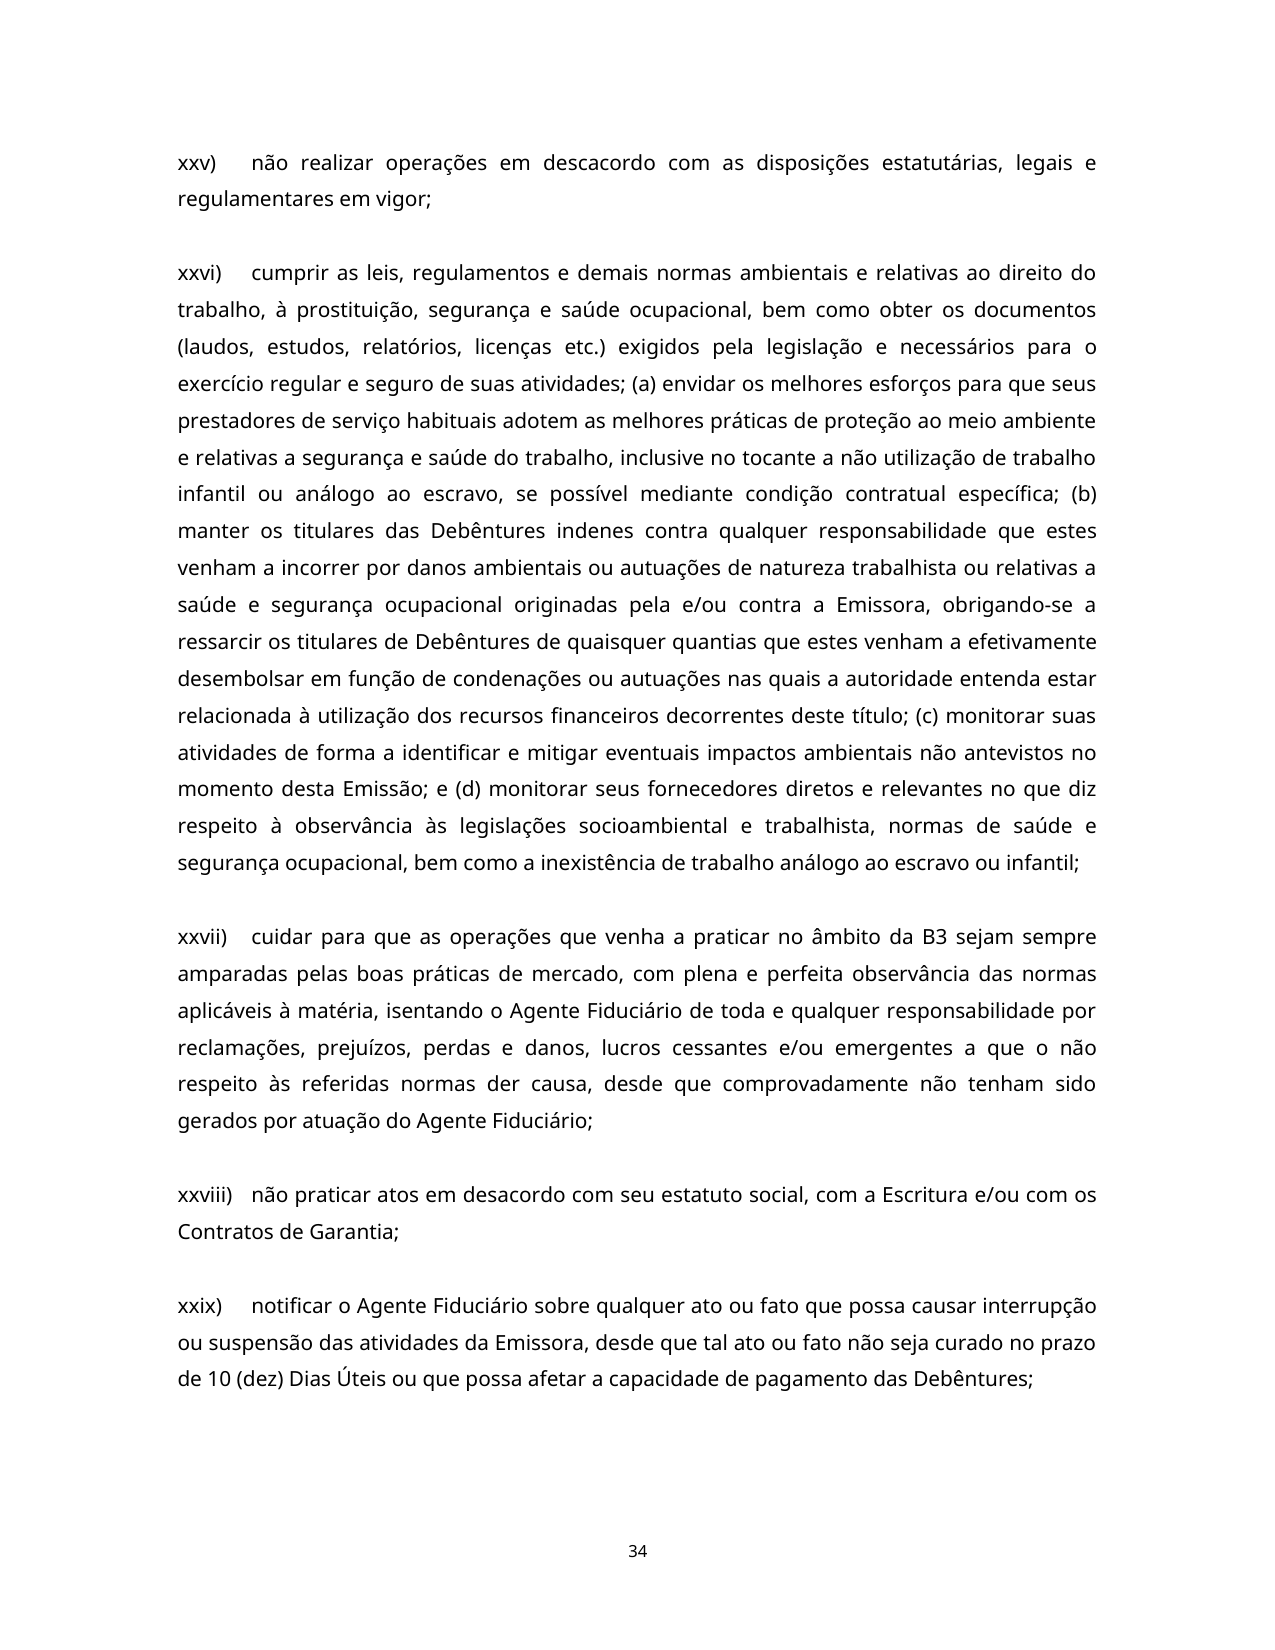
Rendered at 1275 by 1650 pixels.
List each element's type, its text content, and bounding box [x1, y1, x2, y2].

list não realizar operações em descacordo com as disposições estatutárias, legais e regulamentares em vigor; [177, 148, 1098, 213]
list notificar o Agente Fiduciário sobre qualquer ato ou fato que possa causar interrupção ou suspensão das atividades da Emissora, desde que tal ato ou fato não seja curado no prazo de 10 (dez) Dias Úteis ou que possa afetar a capacidade de pagamento das Debêntures; [177, 1291, 1098, 1393]
list cumprir as leis, regulamentos e demais normas ambientais e relativas ao direito do trabalho, à prostituição, segurança e saúde ocupacional, bem como obter os documentos (laudos, estudos, relatórios, licenças etc.) exigidos pela legislação e necessários para o exercício regular e seguro de suas atividades; (a) envidar os melhores esforços para que seus prestadores de serviço habituais adotem as melhores práticas de proteção ao meio ambiente e relativas a segurança e saúde do trabalho, inclusive no tocante a não utilização de trabalho infantil ou análogo ao escravo, se possível mediante condição contratual específica; (b) manter os titulares das Debêntures indenes contra qualquer responsabilidade que estes venham a incorrer por danos ambientais ou autuações de natureza trabalhista ou relativas a saúde e segurança ocupacional originadas pela e/ou contra a Emissora, obrigando-se a ressarcir os titulares de Debêntures de quaisquer quantias que estes venham a efetivamente desembolsar em função de condenações ou autuações nas quais a autoridade entenda estar relacionada à utilização dos recursos financeiros decorrentes deste título; (c) monitorar suas atividades de forma a identificar e mitigar eventuais impactos ambientais não antevistos no momento desta Emissão; e (d) monitorar seus fornecedores diretos e relevantes no que diz respeito à observância às legislações socioambiental e trabalhista, normas de saúde e segurança ocupacional, bem como a inexistência de trabalho análogo ao escravo ou infantil; [177, 258, 1098, 877]
list não praticar atos em desacordo com seu estatuto social, com a Escritura e/ou com os Contratos de Garantia; [177, 1180, 1098, 1246]
list cuidar para que as operações que venha a praticar no âmbito da B3 sejam sempre amparadas pelas boas práticas de mercado, com plena e perfeita observância das normas aplicáveis à matéria, isentando o Agente Fiduciário de toda e qualquer responsabilidade por reclamações, prejuízos, perdas e danos, lucros cessantes e/ou emergentes a que o não respeito às referidas normas der causa, desde que comprovadamente não tenham sido gerados por atuação do Agente Fiduciário; [177, 922, 1098, 1135]
